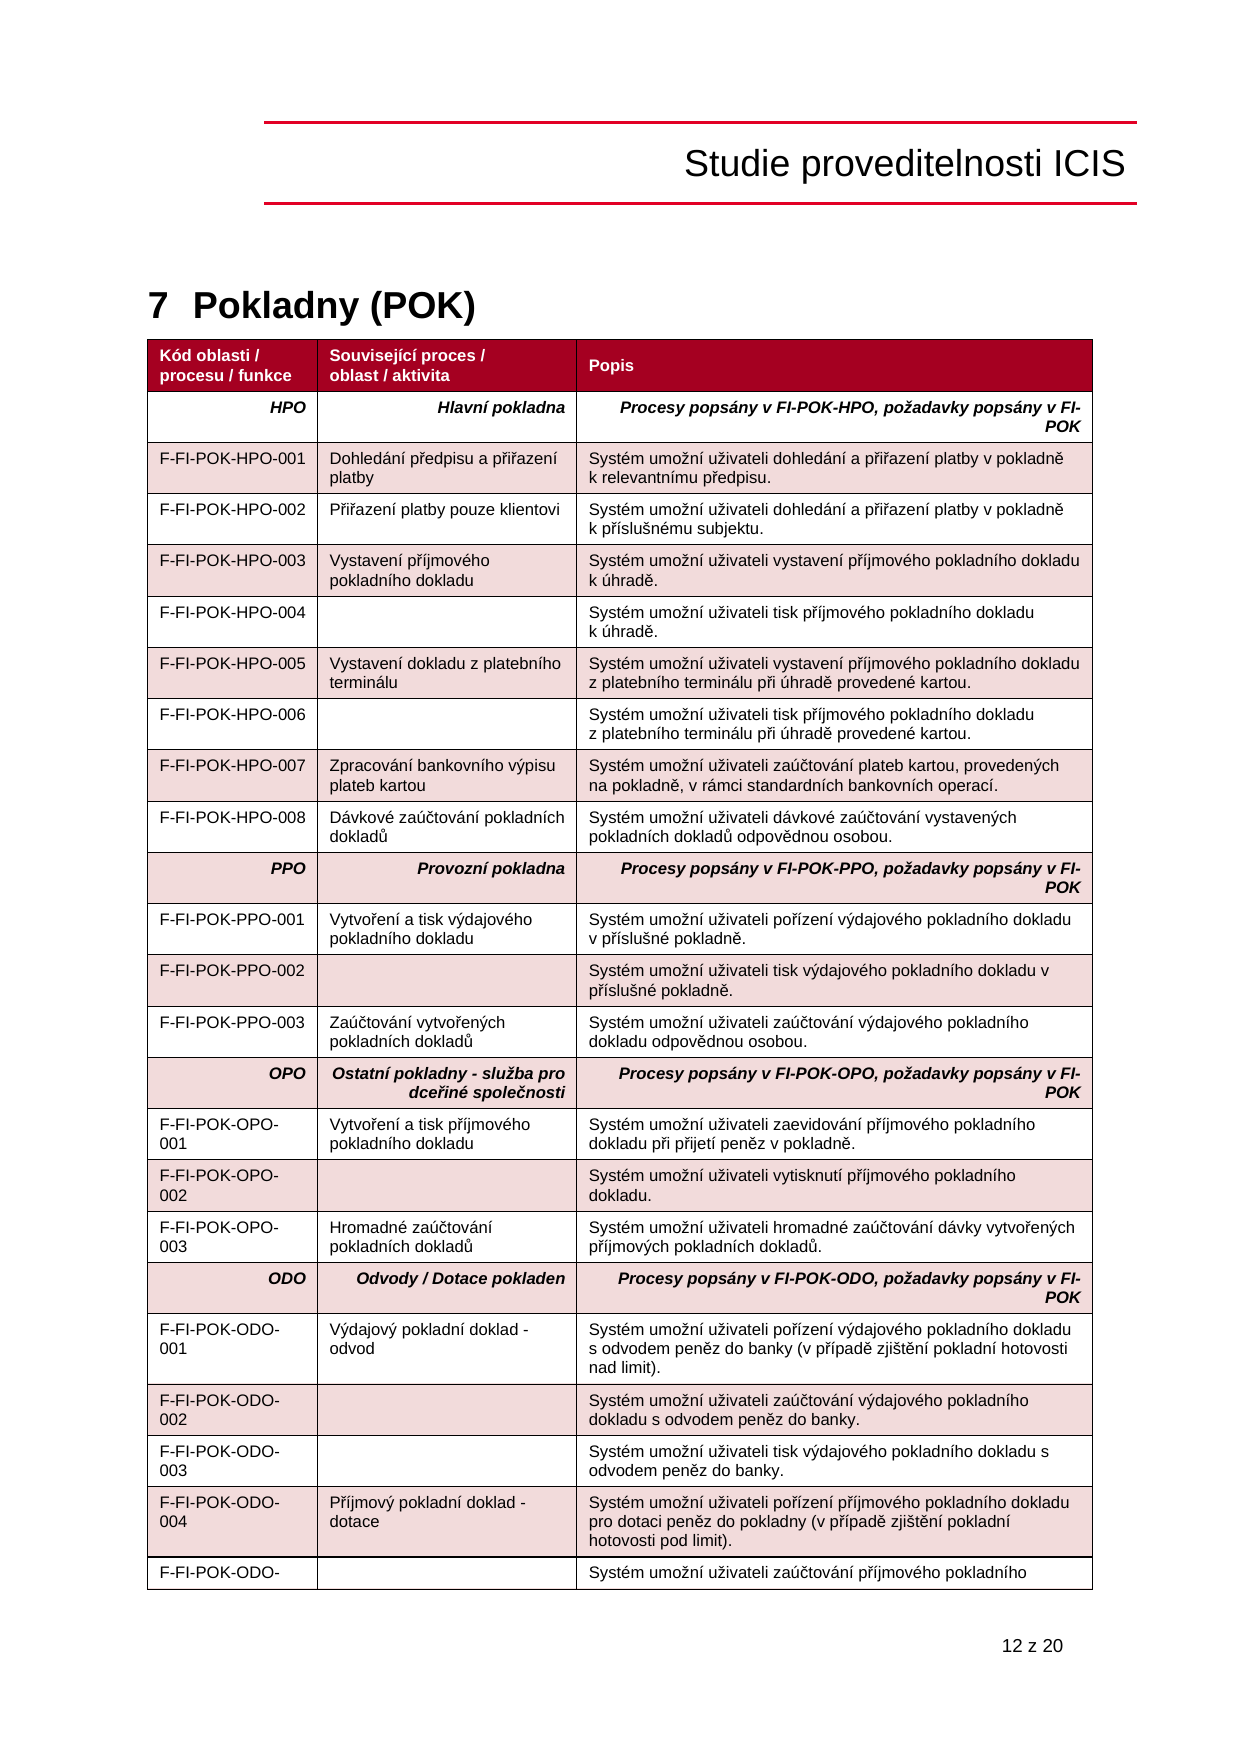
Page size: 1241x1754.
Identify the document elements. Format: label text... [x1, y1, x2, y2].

table_cell Systém umožní uživateli zaúčtování výdajového pokladního dokladu s odvodem peněz do banky. [577, 1385, 1092, 1435]
table_cell [318, 699, 576, 749]
table_cell Systém umožní uživateli zaúčtování výdajového pokladního dokladu odpovědnou osobou. [577, 1007, 1092, 1057]
table_cell Vytvoření a tisk příjmového pokladního dokladu [318, 1109, 576, 1159]
table_cell F-FI-POK-PPO-003 [148, 1007, 317, 1057]
table_cell Systém umožní uživateli tisk příjmového pokladního dokladu k úhradě. [577, 597, 1092, 647]
table_cell [318, 1160, 576, 1211]
table_cell Systém umožní uživateli dohledání a přiřazení platby v pokladně k příslušnému subjektu. [577, 494, 1092, 544]
table_cell Systém umožní uživateli zaúčtování plateb kartou, provedených na pokladně, v rámci standardních bankovních operací. [577, 750, 1092, 801]
table_cell Systém umožní uživateli dohledání a přiřazení platby v pokladně k relevantnímu předpisu. [577, 443, 1092, 493]
table_cell HPO [148, 392, 317, 442]
table_cell OPO [148, 1058, 317, 1108]
table_cell Procesy popsány v FI-POK-HPO, požadavky popsány v FI-POK [577, 392, 1092, 442]
table_cell Přiřazení platby pouze klientovi [318, 494, 576, 544]
table_cell Dohledání předpisu a přiřazení platby [318, 443, 576, 493]
table_cell Hlavní pokladna [318, 392, 576, 442]
table_cell F-FI-POK-HPO-002 [148, 494, 317, 544]
table_cell Systém umožní uživateli dávkové zaúčtování vystavených pokladních dokladů odpovědnou osobou. [577, 802, 1092, 852]
table_cell [318, 955, 576, 1006]
table_cell Provozní pokladna [318, 853, 576, 903]
table_cell Systém umožní uživateli vystavení příjmového pokladního dokladu k úhradě. [577, 545, 1092, 596]
table_cell [318, 597, 576, 647]
table_cell Ostatní pokladny - služba pro dceřiné společnosti [318, 1058, 576, 1108]
table_cell Systém umožní uživateli tisk výdajového pokladního dokladu v příslušné pokladně. [577, 955, 1092, 1006]
table_cell F-FI-POK-OPO-002 [148, 1160, 317, 1211]
table_cell F-FI-POK-ODO-005 [148, 1558, 317, 1588]
table_cell Systém umožní uživateli vytisknutí příjmového pokladního dokladu. [577, 1160, 1092, 1211]
table_cell Výdajový pokladní doklad - odvod [318, 1314, 576, 1383]
table_cell F-FI-POK-ODO-002 [148, 1385, 317, 1435]
table_cell ODO [148, 1263, 317, 1313]
table_cell Příjmový pokladní doklad - dotace [318, 1487, 576, 1556]
table_cell Zaúčtování vytvořených pokladních dokladů [318, 1007, 576, 1057]
table_cell Procesy popsány v FI-POK-ODO, požadavky popsány v FI-POK [577, 1263, 1092, 1313]
table_cell F-FI-POK-HPO-003 [148, 545, 317, 596]
table_cell Systém umožní uživateli tisk příjmového pokladního dokladu z platebního terminálu při úhradě provedené kartou. [577, 699, 1092, 749]
table_cell Systém umožní uživateli pořízení příjmového pokladního dokladu pro dotaci peněz do pokladny (v případě zjištění pokladní hotovosti pod limit). [577, 1487, 1092, 1556]
table_header Kód oblasti / procesu / funkce [148, 340, 317, 391]
table_cell Vystavení dokladu z platebního terminálu [318, 648, 576, 698]
table_cell F-FI-POK-HPO-008 [148, 802, 317, 852]
subtitle Pokladny (POK) [148, 284, 1093, 327]
table_cell Dávkové zaúčtování pokladních dokladů [318, 802, 576, 852]
table_cell F-FI-POK-PPO-001 [148, 904, 317, 954]
table_cell F-FI-POK-ODO-003 [148, 1436, 317, 1486]
table_cell Systém umožní uživateli pořízení výdajového pokladního dokladu s odvodem peněz do banky (v případě zjištění pokladní hotovosti nad limit). [577, 1314, 1092, 1383]
table_cell F-FI-POK-HPO-004 [148, 597, 317, 647]
table_cell F-FI-POK-ODO-004 [148, 1487, 317, 1556]
table_cell F-FI-POK-HPO-005 [148, 648, 317, 698]
table_cell F-FI-POK-ODO-001 [148, 1314, 317, 1383]
table_cell F-FI-POK-HPO-001 [148, 443, 317, 493]
table_cell Vystavení příjmového pokladního dokladu [318, 545, 576, 596]
table_cell Systém umožní uživateli vystavení příjmového pokladního dokladu z platebního terminálu při úhradě provedené kartou. [577, 648, 1092, 698]
table_cell F-FI-POK-HPO-007 [148, 750, 317, 801]
table_cell F-FI-POK-OPO-001 [148, 1109, 317, 1159]
table_cell F-FI-POK-PPO-002 [148, 955, 317, 1006]
table_cell PPO [148, 853, 317, 903]
table_cell F-FI-POK-OPO-003 [148, 1212, 317, 1262]
table_cell Vytvoření a tisk výdajového pokladního dokladu [318, 904, 576, 954]
table_cell [318, 1436, 576, 1486]
table_cell Procesy popsány v FI-POK-PPO, požadavky popsány v FI-POK [577, 853, 1092, 903]
table_header Související proces / oblast / aktivita [318, 340, 576, 391]
table_cell Procesy popsány v FI-POK-OPO, požadavky popsány v FI-POK [577, 1058, 1092, 1108]
table_cell Systém umožní uživateli zaevidování příjmového pokladního dokladu při přijetí peněz v pokladně. [577, 1109, 1092, 1159]
table_cell Odvody / Dotace pokladen [318, 1263, 576, 1313]
table_header Popis [577, 340, 1092, 391]
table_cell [577, 1558, 1092, 1588]
table_cell Systém umožní uživateli pořízení výdajového pokladního dokladu v příslušné pokladně. [577, 904, 1092, 954]
table_cell Hromadné zaúčtování pokladních dokladů [318, 1212, 576, 1262]
table_cell F-FI-POK-HPO-006 [148, 699, 317, 749]
table_cell [318, 1558, 576, 1588]
table_cell Systém umožní uživateli hromadné zaúčtování dávky vytvořených příjmových pokladních dokladů. [577, 1212, 1092, 1262]
table_cell [318, 1385, 576, 1435]
table_cell Zpracování bankovního výpisu plateb kartou [318, 750, 576, 801]
table_cell Systém umožní uživateli tisk výdajového pokladního dokladu s odvodem peněz do banky. [577, 1436, 1092, 1486]
